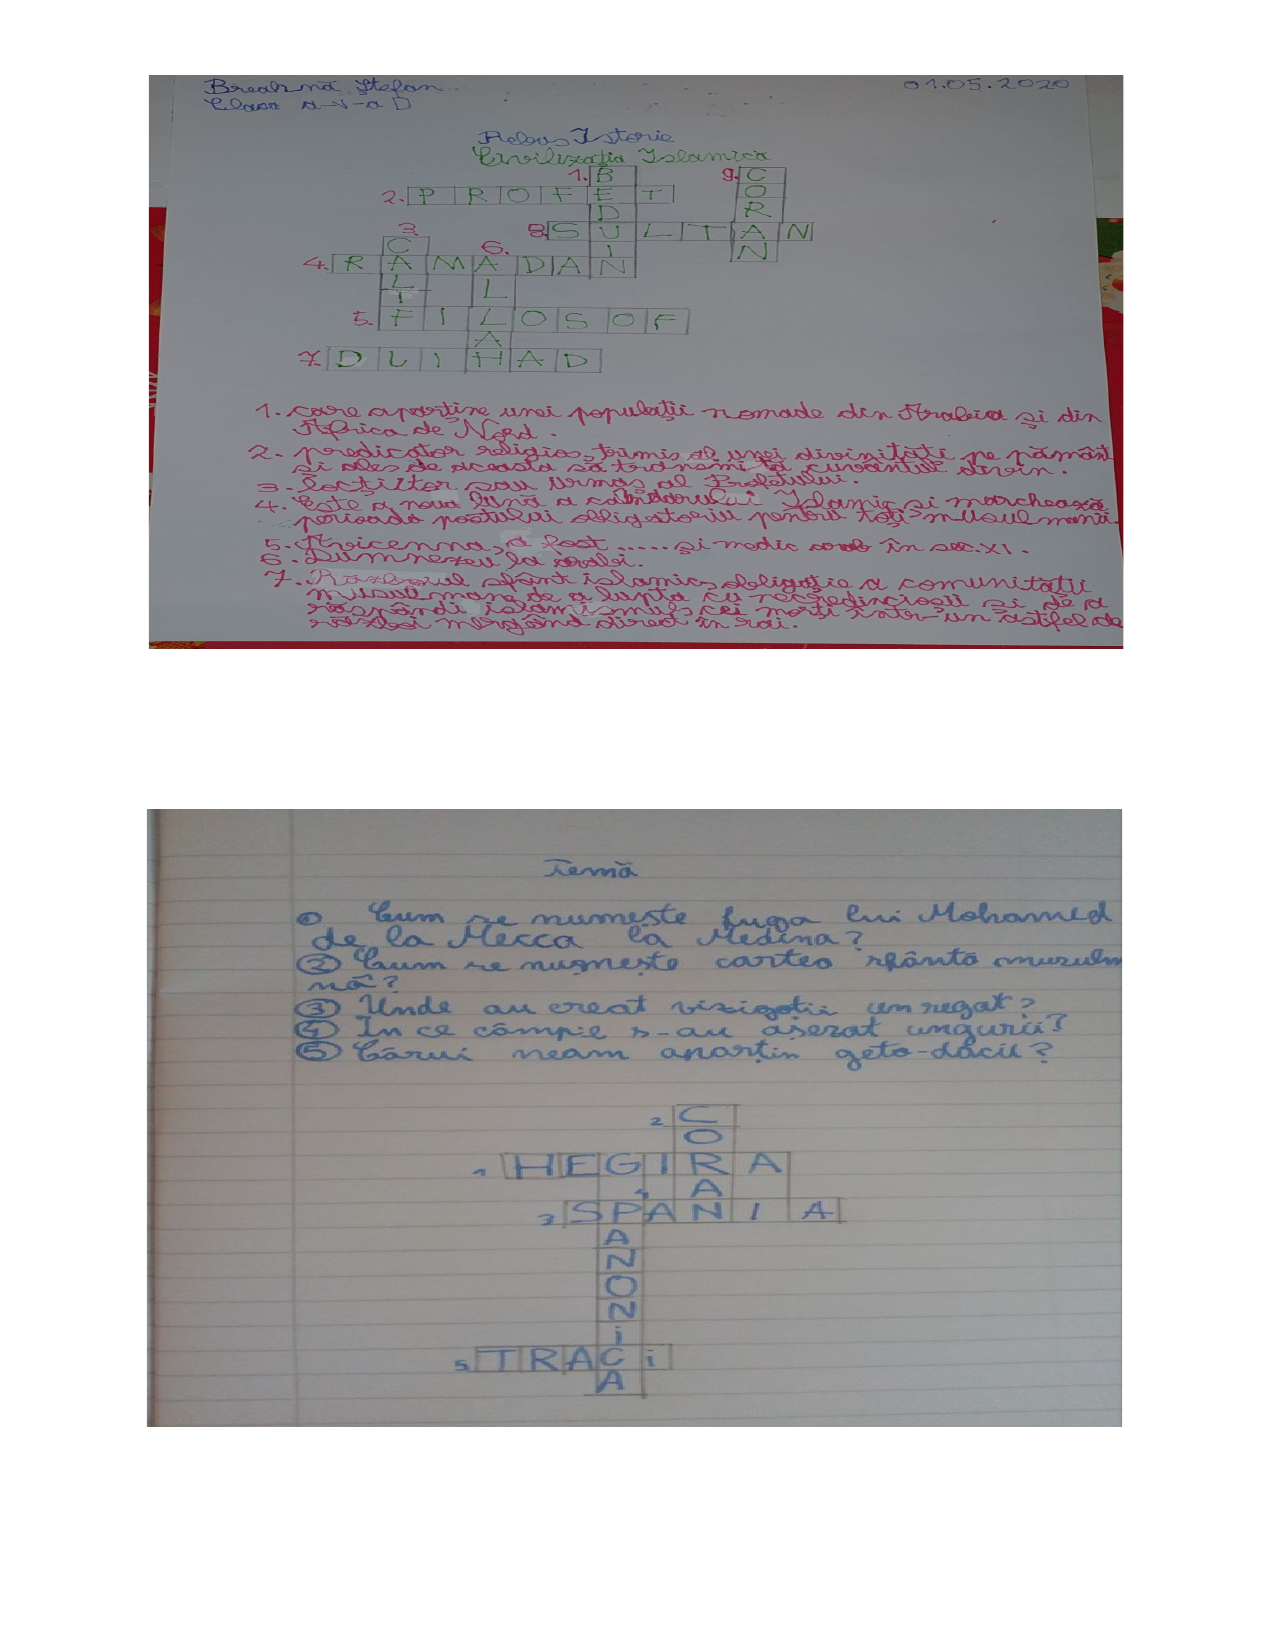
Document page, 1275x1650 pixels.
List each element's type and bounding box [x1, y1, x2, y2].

picture [148, 75, 1124, 649]
picture [146, 809, 1123, 1427]
